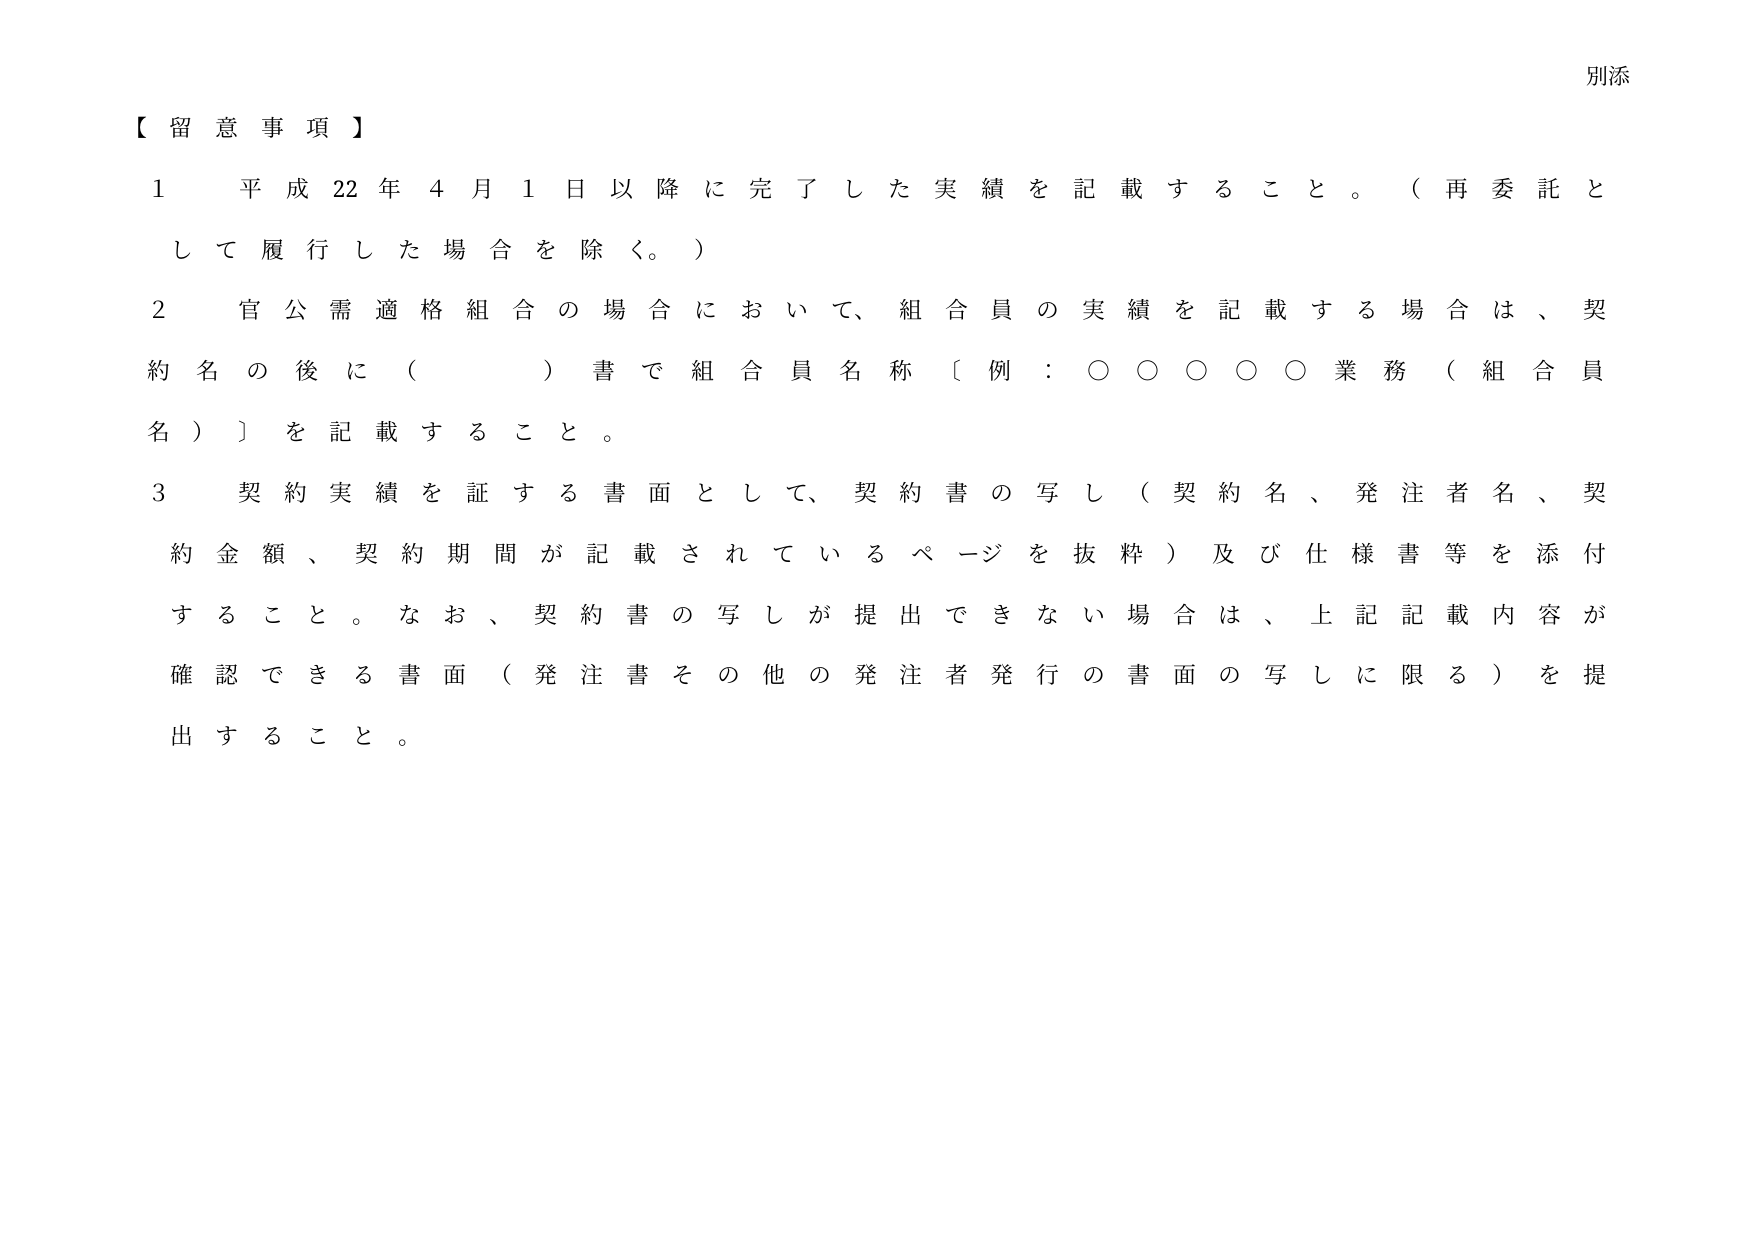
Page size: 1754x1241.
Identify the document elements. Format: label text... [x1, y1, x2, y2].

text ２ 官公需適格組合の場合において、組合員の実績を記載する場合は、契約名の後に（ ）書で組合員名称〔例：○○○○○業務（組合員名）〕を記載すること。 [144, 279, 1630, 461]
text ３ 契約実績を証する書面として、契約書の写し（契約名、発注者名、契約金額、契約期間が記載されているページを抜粋）及び仕様書等を添付すること。なお、契約書の写しが提出できない場合は、上記記載内容が確認できる書面（発注書その他の発注者発行の書面の写しに限る）を提出すること。 [144, 461, 1630, 765]
text 【留意事項】 [124, 96, 1630, 157]
text １ 平成22年４月１日以降に完了した実績を記載すること。（再委託として履行した場合を除く。） [144, 157, 1630, 279]
